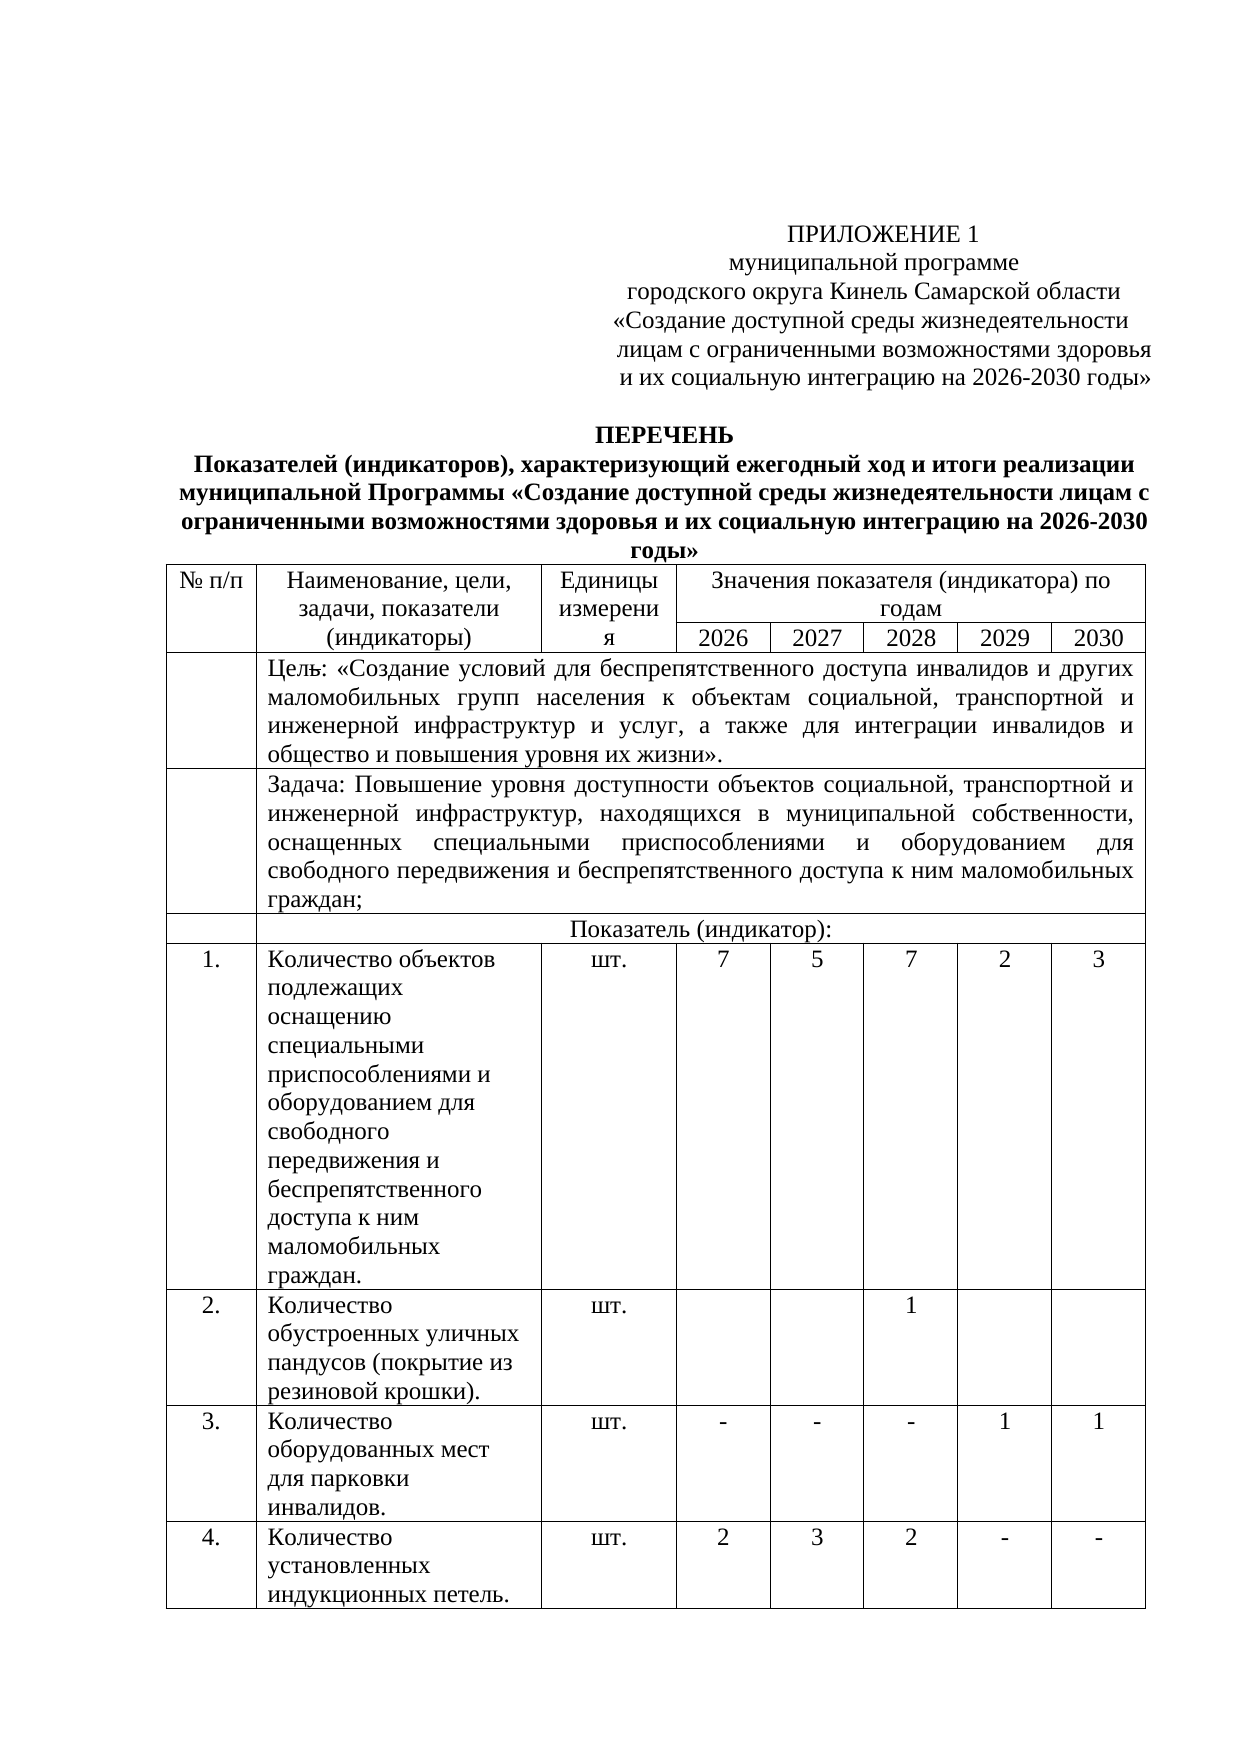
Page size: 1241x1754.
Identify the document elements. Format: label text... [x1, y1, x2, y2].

table_cell Количество оборудованных мест для парковки инвалидов. [257, 1406, 541, 1521]
table_cell - [771, 1406, 863, 1521]
table_cell 2. [167, 1290, 256, 1405]
table_cell 1 [1052, 1406, 1145, 1521]
table_cell Количество обустроенных уличных пандусов (покрытие из резиновой крошки). [257, 1290, 541, 1405]
table_cell шт. [542, 1290, 676, 1405]
table_cell [167, 653, 256, 768]
table_cell 2026 [677, 623, 770, 652]
table_cell шт. [542, 1522, 676, 1608]
text лицам с ограниченными возможностями здоровья [177, 334, 1152, 362]
table_cell Количество установленных индукционных петель. [257, 1522, 541, 1608]
table_cell 2 [958, 944, 1051, 1289]
table_header Значения показателя (индикатора) по годам [677, 565, 1145, 622]
table_cell [167, 769, 256, 913]
table_cell Задача: Повышение уровня доступности объектов социальной, транспортной и инженерной инфраструктур, находящихся в муниципальной собственности, оснащенных специальными приспособлениями и оборудованием для свободного передвижения и беспрепятственного доступа к ним маломобильных граждан; [257, 769, 1145, 913]
table_cell 5 [771, 944, 863, 1289]
table_cell 2029 [958, 623, 1051, 652]
text Показателей (индикаторов), характеризующий ежегодный ход и итоги реализации муниципальной Программы «Создание доступной среды жизнедеятельности лицам с ограниченными возможностями здоровья и их социальную интеграцию на 2026-2030 годы» [177, 449, 1152, 564]
table_cell - [677, 1406, 770, 1521]
table_cell [958, 1290, 1051, 1405]
table_cell 1. [167, 944, 256, 1289]
table_cell - [958, 1522, 1051, 1608]
table_cell 7 [677, 944, 770, 1289]
table_cell 2030 [1052, 623, 1145, 652]
text «Создание доступной среды жизнедеятельности [177, 305, 1152, 334]
table_cell шт. [542, 1406, 676, 1521]
text городского округа Кинель Самарской области [177, 276, 1152, 305]
table_header Наименование, цели, задачи, показатели (индикаторы) [257, 565, 541, 652]
table_cell 3 [771, 1522, 863, 1608]
table_header Единицы измерения [542, 565, 676, 652]
table_cell 1 [958, 1406, 1051, 1521]
text муниципальной программе [177, 247, 1152, 276]
table_cell 3 [1052, 944, 1145, 1289]
table_cell 4. [167, 1522, 256, 1608]
table_cell 2028 [864, 623, 957, 652]
table_cell 7 [864, 944, 957, 1289]
table_cell шт. [542, 944, 676, 1289]
table_cell [771, 1290, 863, 1405]
table_cell 1 [864, 1290, 957, 1405]
table_cell - [864, 1406, 957, 1521]
text ПРИЛОЖЕНИЕ 1 [177, 219, 1152, 247]
table_cell Количество объектов подлежащих оснащению специальными приспособлениями и оборудованием для свободного передвижения и беспрепятственного доступа к ним маломобильных граждан. [257, 944, 541, 1289]
table_cell 3. [167, 1406, 256, 1521]
table_cell [1052, 1290, 1145, 1405]
table_header № п/п [167, 565, 256, 652]
table_cell 2 [864, 1522, 957, 1608]
table_cell 2 [677, 1522, 770, 1608]
text и их социальную интеграцию на 2026-2030 годы» [177, 362, 1152, 391]
text ПЕРЕЧЕНЬ [177, 420, 1152, 449]
table_cell 2027 [771, 623, 863, 652]
table_cell Цель: «Создание условий для беспрепятственного доступа инвалидов и других маломобильных групп населения к объектам социальной, транспортной и инженерной инфраструктур и услуг, а также для интеграции инвалидов и общество и повышения уровня их жизни». [257, 653, 1145, 768]
table_cell Показатель (индикатор): [257, 914, 1145, 943]
table_cell - [1052, 1522, 1145, 1608]
table_cell [167, 914, 256, 943]
table_cell [677, 1290, 770, 1405]
